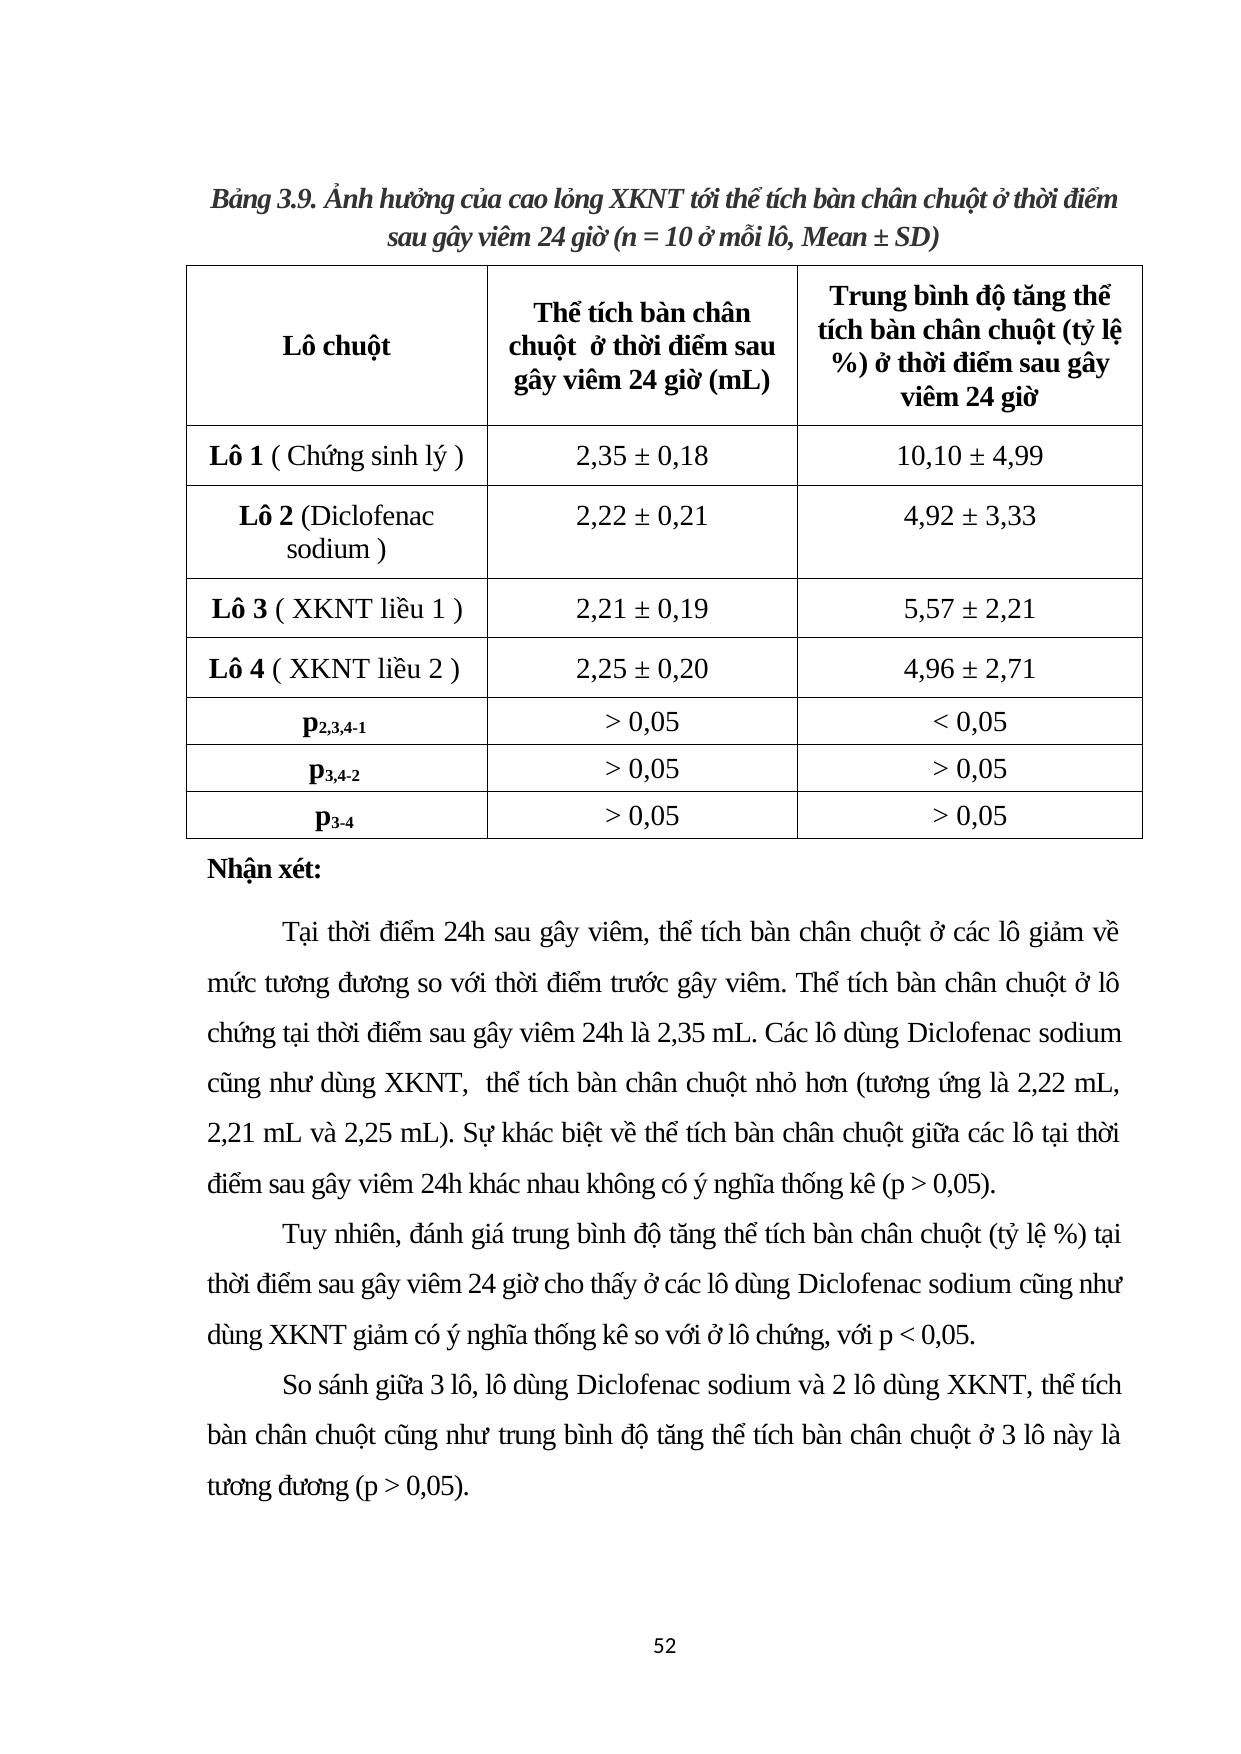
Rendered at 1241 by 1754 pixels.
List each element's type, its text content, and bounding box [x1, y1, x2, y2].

text Tuy nhiên, đánh giá trung bình độ tăng thể tích bàn chân chuột (tỷ lệ %) tại thời điểm sau gây viêm 24 giờ cho thấy ở các lô dùng Diclofenac sodium cũng như dùng XKNT giảm có ý nghĩa thống kê so với ở lô chứng, với p < 0,05. [207, 1216, 1122, 1350]
table_cell Lô 1 ( Chứng sinh lý ) [187, 426, 487, 484]
table_cell p3,4-2 [187, 745, 487, 791]
table_cell 2,25 ± 0,20 [488, 638, 797, 697]
table_cell < 0,05 [798, 698, 1142, 744]
table_cell > 0,05 [488, 745, 797, 791]
table_cell Lô 4 ( XKNT liều 2 ) [187, 638, 487, 697]
text Tại thời điểm 24h sau gây viêm, thể tích bàn chân chuột ở các lô giảm về mức tương đương so với thời điểm trước gây viêm. Thể tích bàn chân chuột ở lô chứng tại thời điểm sau gây viêm 24h là 2,35 mL. Các lô dùng Diclofenac sodium cũng như dùng XKNT, thể tích bàn chân chuột nhỏ hơn (tương ứng là 2,22 mL, 2,21 mL và 2,25 mL). Sự khác biệt về thể tích bàn chân chuột giữa các lô tại thời điểm sau gây viêm 24h khác nhau không có ý nghĩa thống kê (p > 0,05). [207, 914, 1122, 1199]
table_cell p2,3,4-1 [187, 698, 487, 744]
table_header Trung bình độ tăng thể tích bàn chân chuột (tỷ lệ %) ở thời điểm sau gây viêm 24 giờ [798, 266, 1142, 425]
text Nhận xét: [207, 852, 1122, 885]
table_cell 4,96 ± 2,71 [798, 638, 1142, 697]
table_cell 2,35 ± 0,18 [488, 426, 797, 484]
table_header Thể tích bàn chân chuột ở thời điểm sau gây viêm 24 giờ (mL) [488, 266, 797, 425]
table_cell 4,92 ± 3,33 [798, 486, 1142, 578]
text Bảng 3.9. Ảnh hưởng của cao lỏng XKNT tới thể tích bàn chân chuột ở thời điểm sau gây viêm 24 giờ (n = 10 ở mỗi lô, Mean ± SD) [207, 177, 1122, 252]
table_cell > 0,05 [488, 698, 797, 744]
text So sánh giữa 3 lô, lô dùng Diclofenac sodium và 2 lô dùng XKNT, thể tích bàn chân chuột cũng như trung bình độ tăng thể tích bàn chân chuột ở 3 lô này là tương đương (p > 0,05). [207, 1367, 1122, 1501]
table_cell > 0,05 [798, 745, 1142, 791]
table_cell 10,10 ± 4,99 [798, 426, 1142, 484]
table_cell 2,22 ± 0,21 [488, 486, 797, 578]
table_cell 5,57 ± 2,21 [798, 579, 1142, 637]
table_cell > 0,05 [488, 792, 797, 838]
table_cell Lô 2 (Diclofenac sodium ) [187, 486, 487, 578]
table_header Lô chuột [187, 266, 487, 425]
table_cell p3-4 [187, 792, 487, 838]
table_cell > 0,05 [798, 792, 1142, 838]
table_cell 2,21 ± 0,19 [488, 579, 797, 637]
table_cell Lô 3 ( XKNT liều 1 ) [187, 579, 487, 637]
